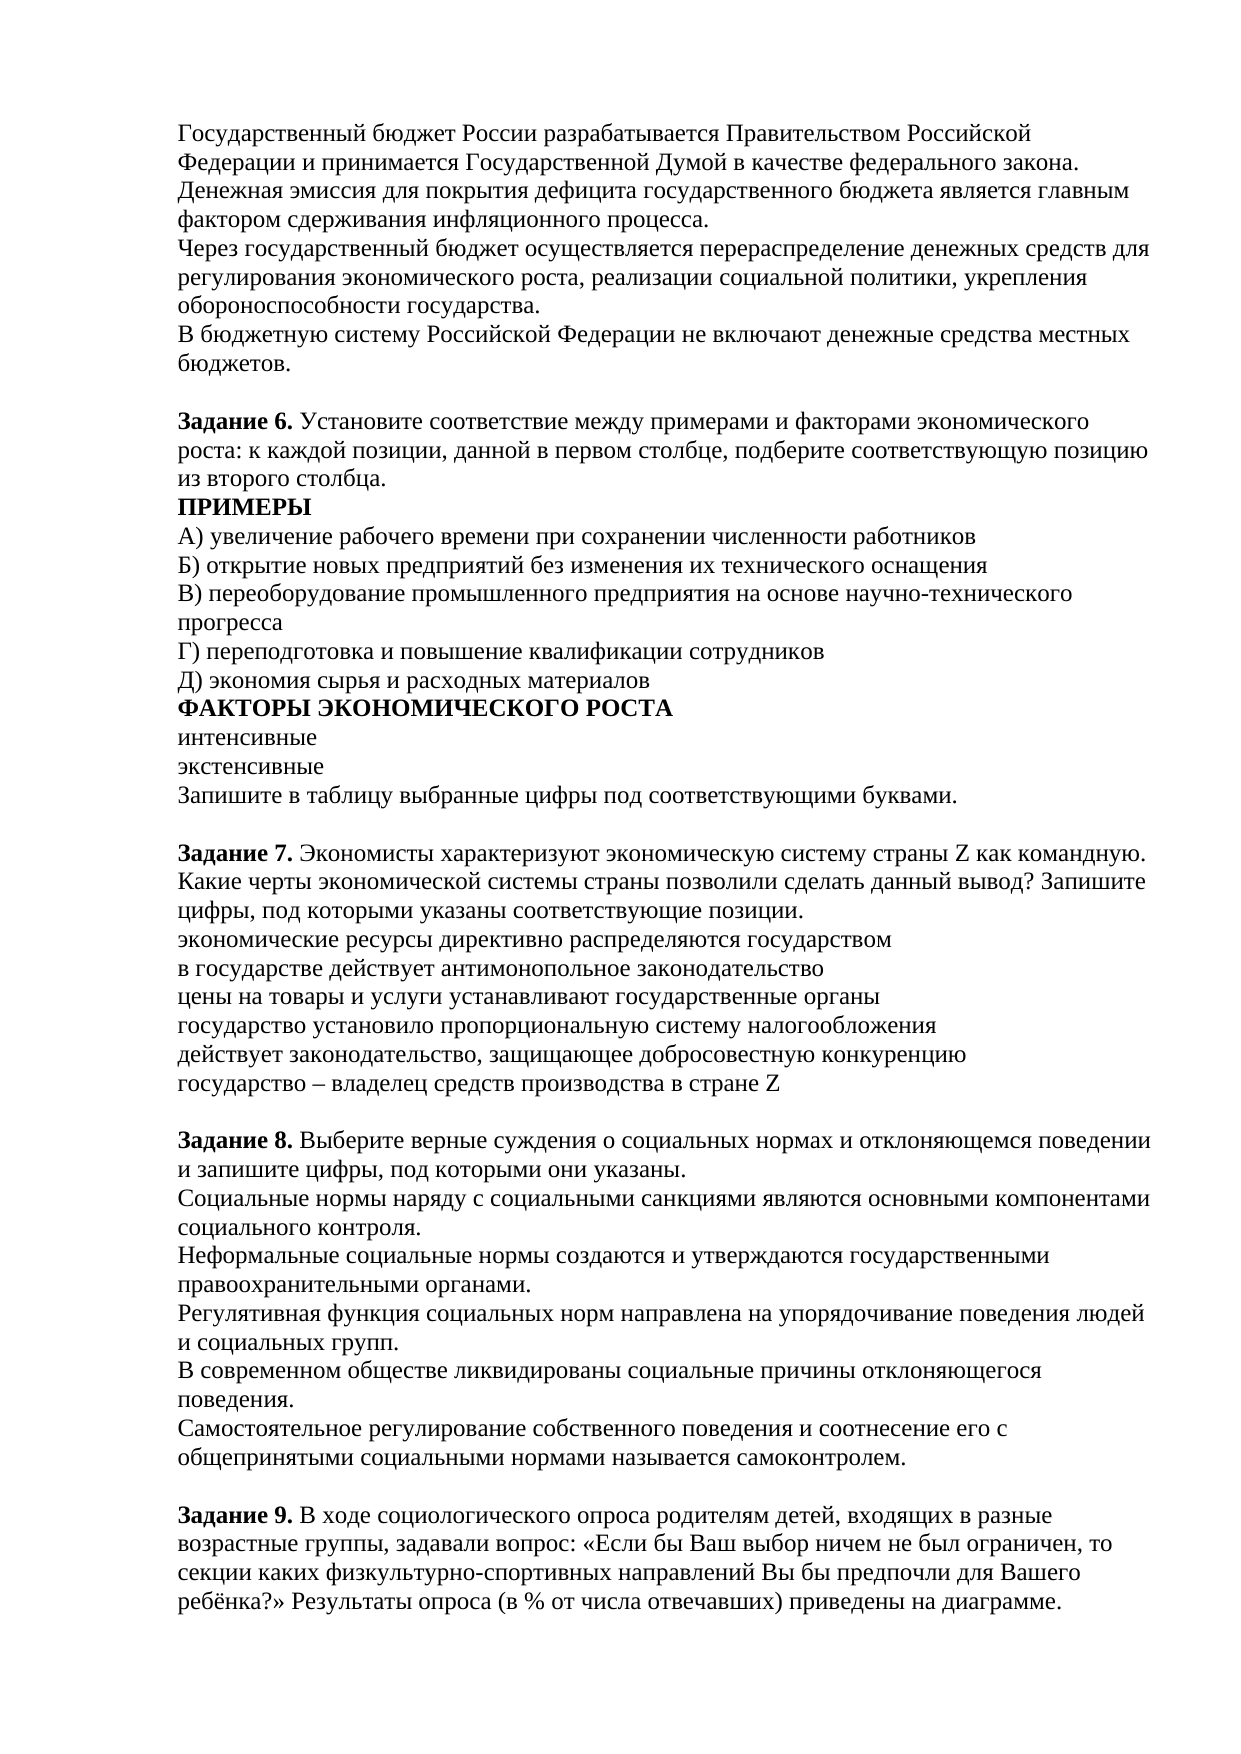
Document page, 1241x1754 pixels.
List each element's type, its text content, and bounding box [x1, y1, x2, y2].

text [177, 118, 1152, 377]
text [177, 1500, 1152, 1615]
text Задание 7. Экономисты характеризуют экономическую систему страны Z как командную. Какие черты экономической системы страны позволили сделать данный вывод? Запишите цифры, под которыми указаны соответствующие позиции. экономические ресурсы директивно распределяются государством в государстве действует антимонопольное законодательство цены на товары и услуги устанавливают государственные органы государство установило пропорциональную систему налогообложения действует законодательство, защищающее добросовестную конкуренцию государство – владелец средств производства в стране Z [177, 838, 1152, 1096]
text Задание 8. Выберите верные суждения о социальных нормах и отклоняющемся поведении и запишите цифры, под которыми они указаны. Социальные нормы наряду с социальными санкциями являются основными компонентами социального контроля. Неформальные социальные нормы создаются и утверждаются государственными правоохранительными органами. Регулятивная функция социальных норм направлена на упорядочивание поведения людей и социальных групп. В современном обществе ликвидированы социальные причины отклоняющегося поведения. Самостоятельное регулирование собственного поведения и соотнесение его с общепринятыми социальными нормами называется самоконтролем. [177, 1126, 1152, 1471]
text Задание 6. Установите соответствие между примерами и факторами экономического роста: к каждой позиции, данной в первом столбце, подберите соответствующую позицию из второго столбца. ПРИМЕРЫ А) увеличение рабочего времени при сохранении численности работников Б) открытие новых предприятий без изменения их технического оснащения В) переоборудование промышленного предприятия на основе научно-технического прогресса Г) переподготовка и повышение квалификации сотрудников Д) экономия сырья и расходных материалов ФАКТОРЫ ЭКОНОМИЧЕСКОГО РОСТА интенсивные экстенсивные Запишите в таблицу выбранные цифры под соответствующими буквами. [177, 406, 1152, 808]
